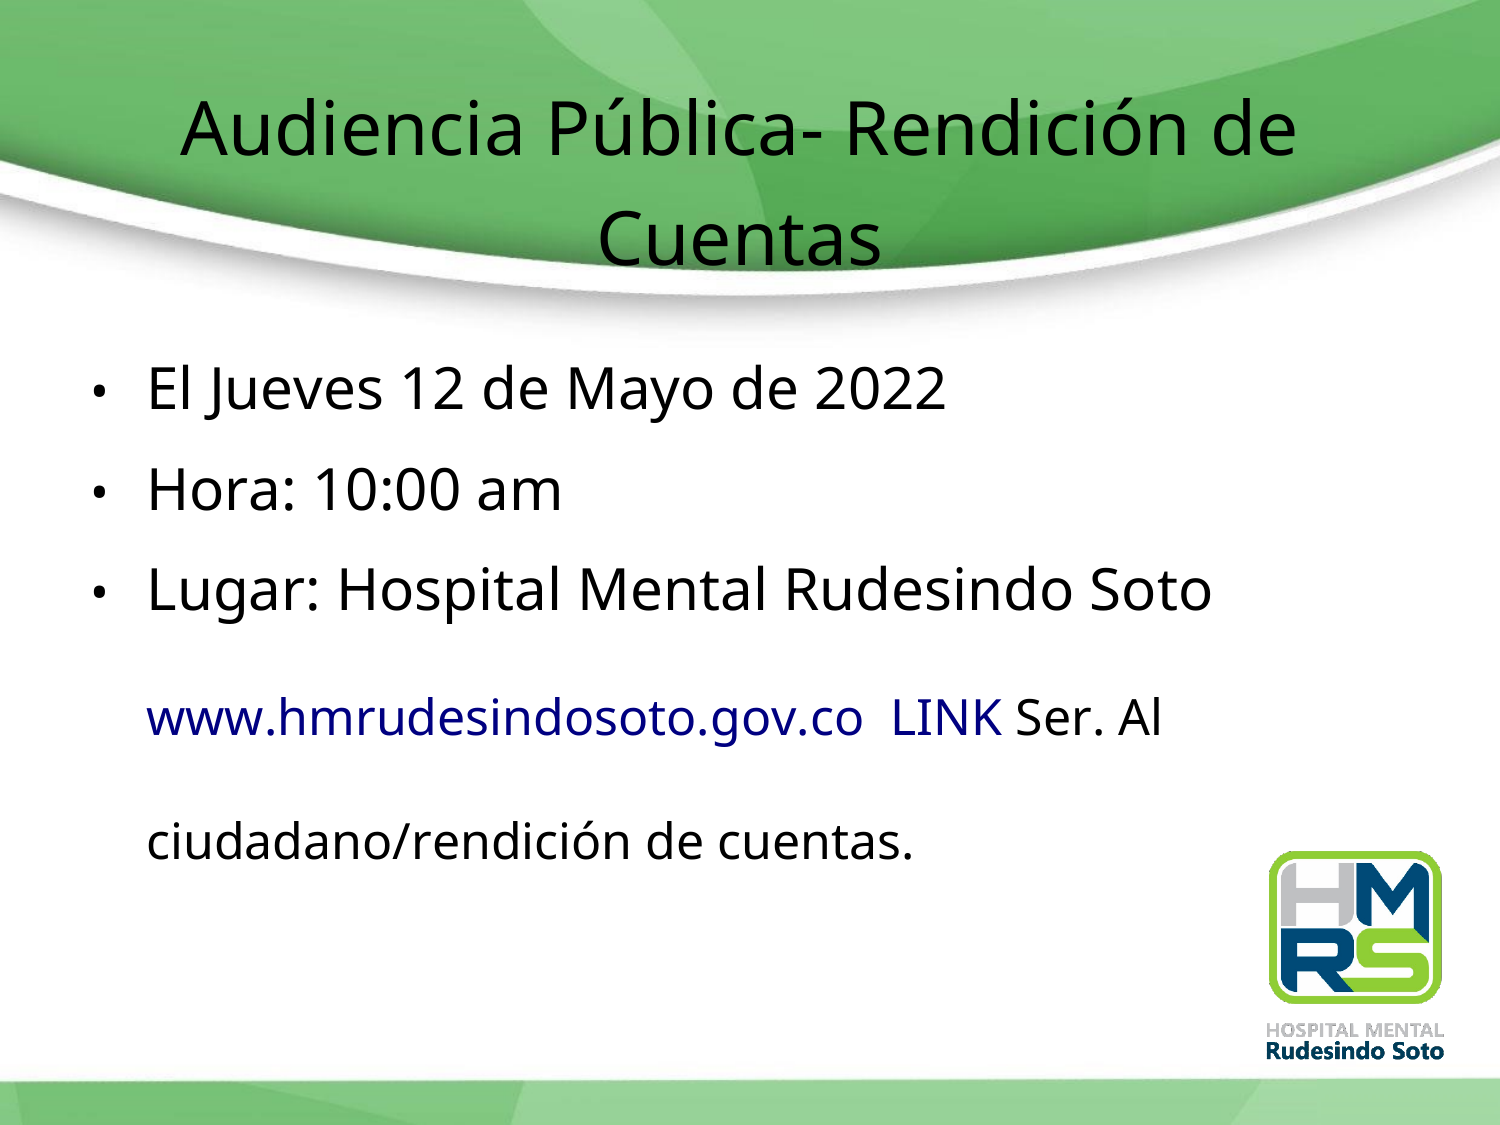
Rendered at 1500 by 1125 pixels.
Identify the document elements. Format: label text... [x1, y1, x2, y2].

list El Jueves 12 de Mayo de 2022 [90, 347, 1409, 427]
list Hora: 10:00 am [90, 447, 1409, 527]
list Lugar: Hospital Mental Rudesindo Soto www.hmrudesindosoto.gov.co LINK Ser. Al ciudadano/rendición de cuentas. [90, 548, 1409, 874]
picture [0, 0, 1500, 1125]
